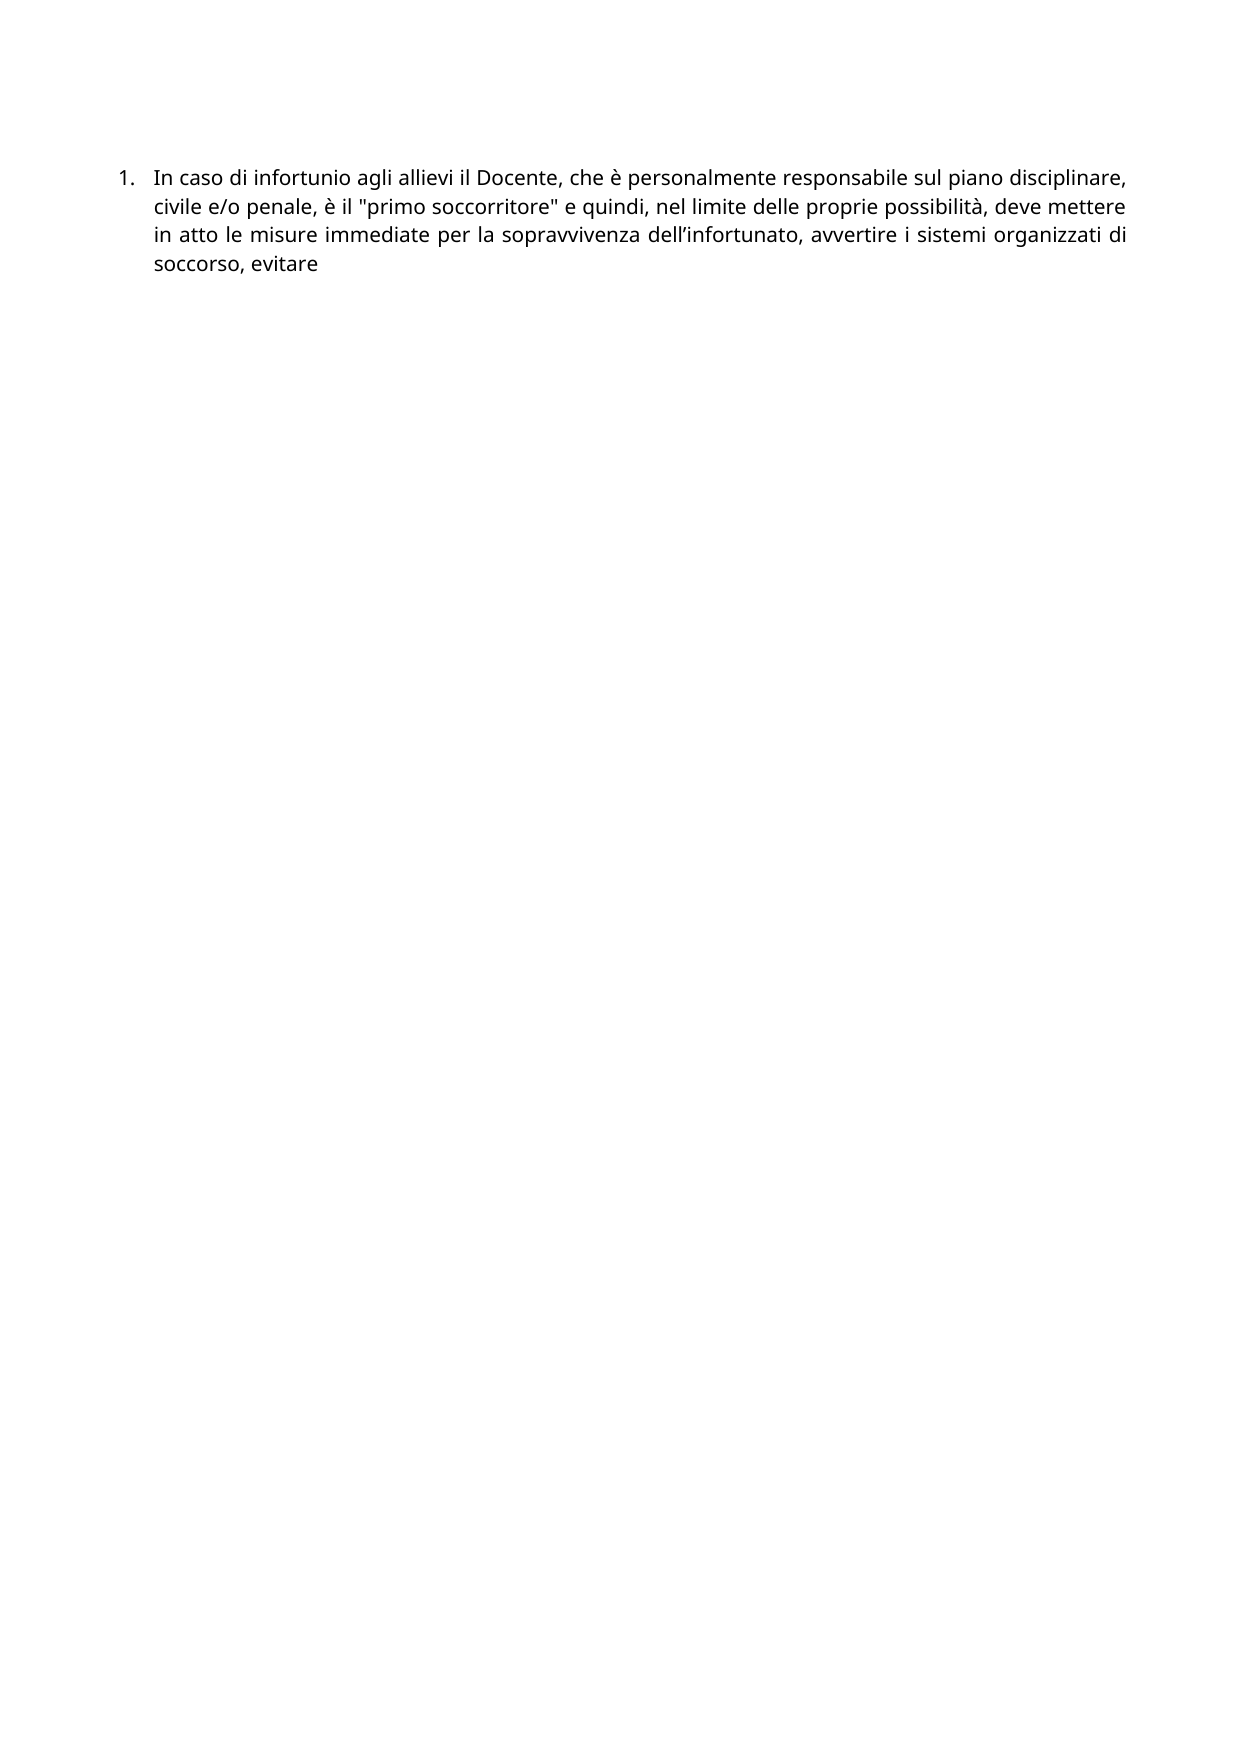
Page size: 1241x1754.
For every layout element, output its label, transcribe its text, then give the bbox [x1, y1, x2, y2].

list In caso di infortunio agli allievi il Docente, che è personalmente responsabile sul piano disciplinare, civile e/o penale, è il "primo soccorritore" e quindi, nel limite delle proprie possibilità, deve mettere in atto le misure immediate per la sopravvivenza dell’infortunato, avvertire i sistemi organizzati di soccorso, evitare [118, 163, 1128, 277]
